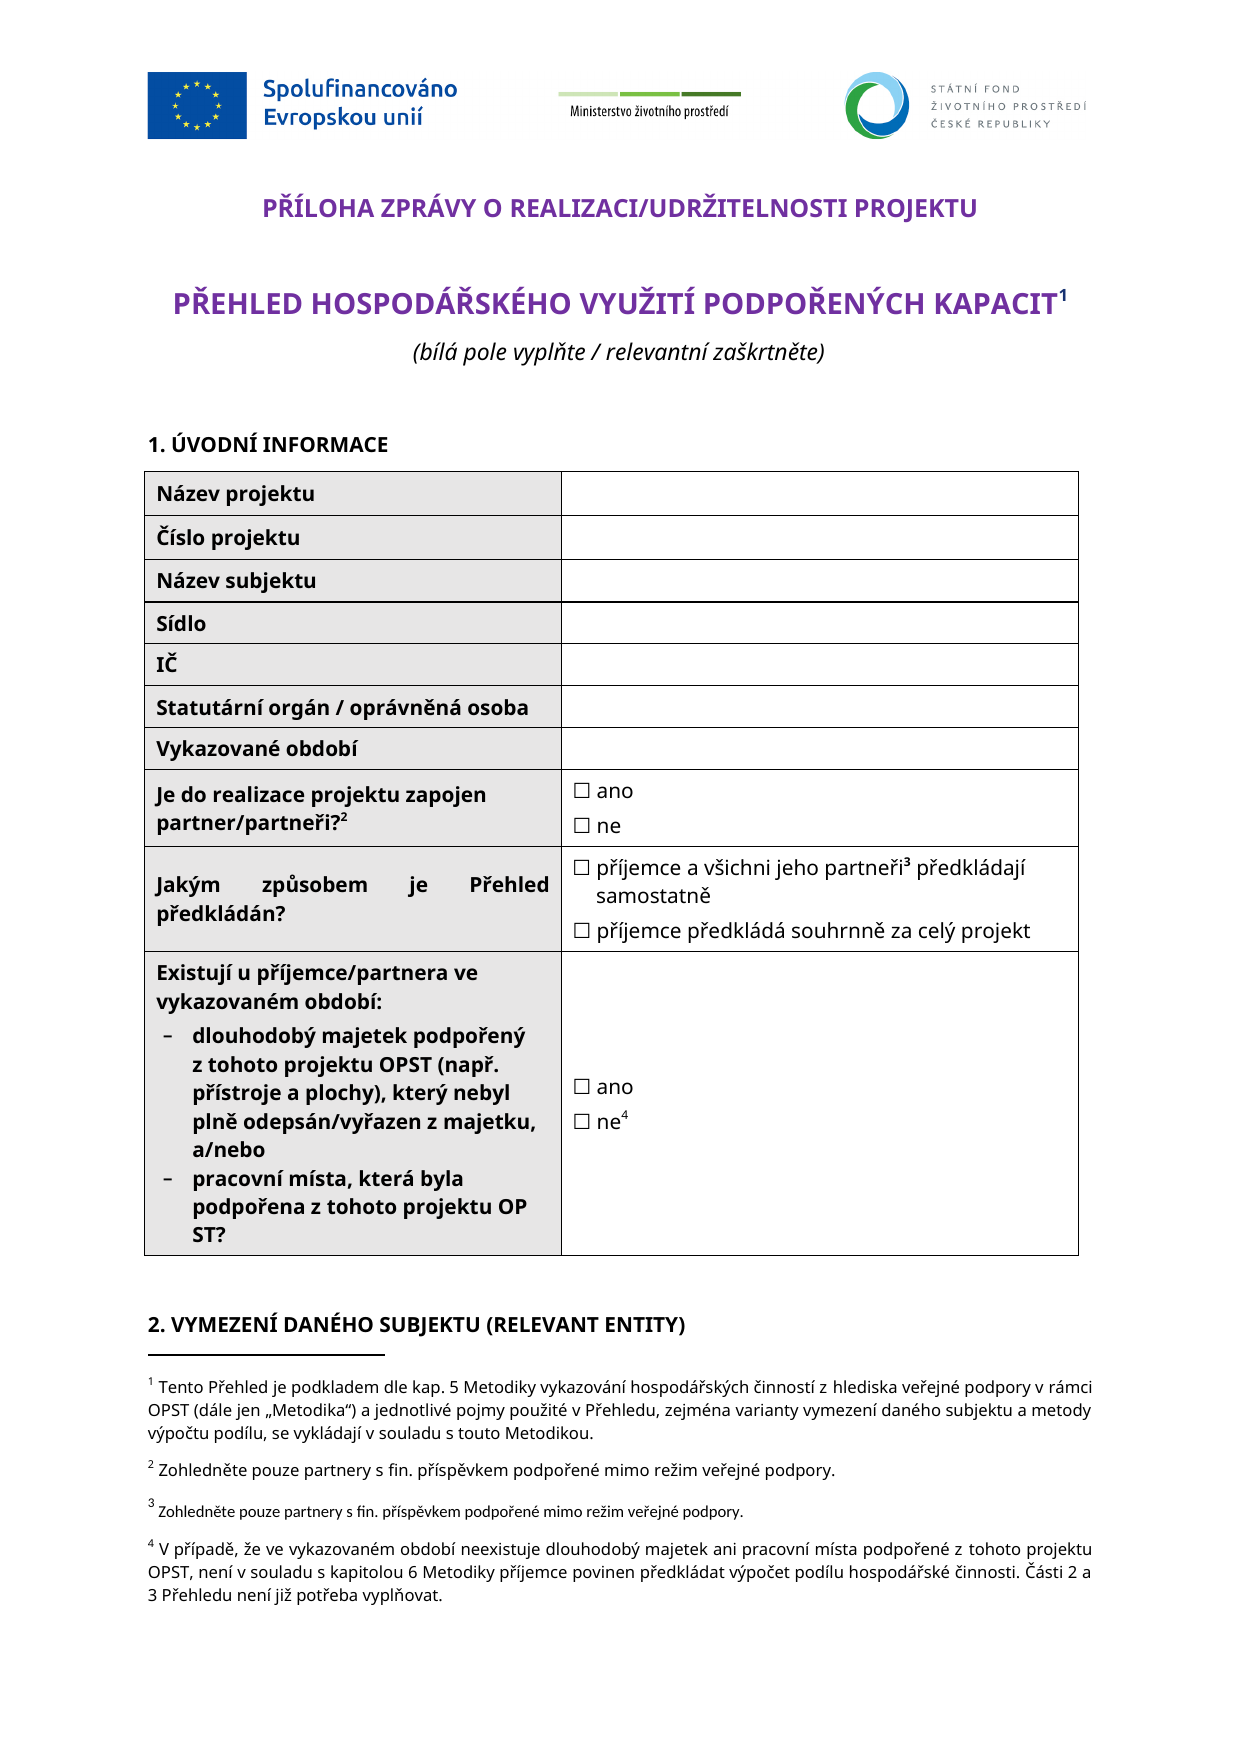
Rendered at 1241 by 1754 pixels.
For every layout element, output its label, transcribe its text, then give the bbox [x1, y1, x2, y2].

table_cell Název subjektu [145, 560, 561, 601]
text (bílá pole vyplňte / relevantní zaškrtněte) [148, 336, 1092, 367]
table_cell ano ne [562, 770, 1078, 846]
table_cell příjemce a všichni jeho partneři předkládají samostatně příjemce předkládá souhrnně za celý projekt [562, 847, 1078, 951]
table_cell [562, 728, 1078, 769]
table_header [562, 472, 1078, 515]
table_cell Statutární orgán / oprávněná osoba [145, 686, 561, 727]
table_cell [562, 516, 1078, 559]
subtitle Příloha ZPRÁVY O REALIZACI/UDRŽITELNOSTI PROJEKTU [148, 190, 1092, 224]
table_cell Sídlo [145, 603, 561, 643]
table_cell Je do realizace projektu zapojen partner/partneři? [145, 770, 561, 846]
table_cell Vykazované období [145, 728, 561, 769]
picture [147, 71, 1086, 140]
table_cell Existují u příjemce/partnera ve vykazovaném období: dlouhodobý majetek podpořený z tohoto projektu OPST (např. přístroje a plochy), který nebyl plně odepsán/vyřazen z majetku, a/nebo pracovní místa, která byla podpořena z tohoto projektu OP ST? [145, 952, 561, 1255]
table_cell IČ [145, 644, 561, 685]
text 2. VYMEZENÍ DANÉHO SUBJEKTU (RELEVANT ENTITY) [148, 1310, 1092, 1338]
table_cell Číslo projektu [145, 516, 561, 559]
table_cell [562, 644, 1078, 685]
table_cell [562, 560, 1078, 601]
text 1. ÚVODNÍ INFORMACE [148, 430, 1092, 458]
table_cell Jakým způsobem je Přehled předkládán? [145, 847, 561, 951]
subtitle PŘEHLED HOSPODÁŘSKÉHO VYUŽITÍ PODPOŘENÝCH KAPACIT [148, 249, 1092, 323]
table_header Název projektu [145, 472, 561, 515]
table_cell [562, 686, 1078, 727]
table_cell [562, 603, 1078, 643]
table_cell ano ne [562, 952, 1078, 1255]
